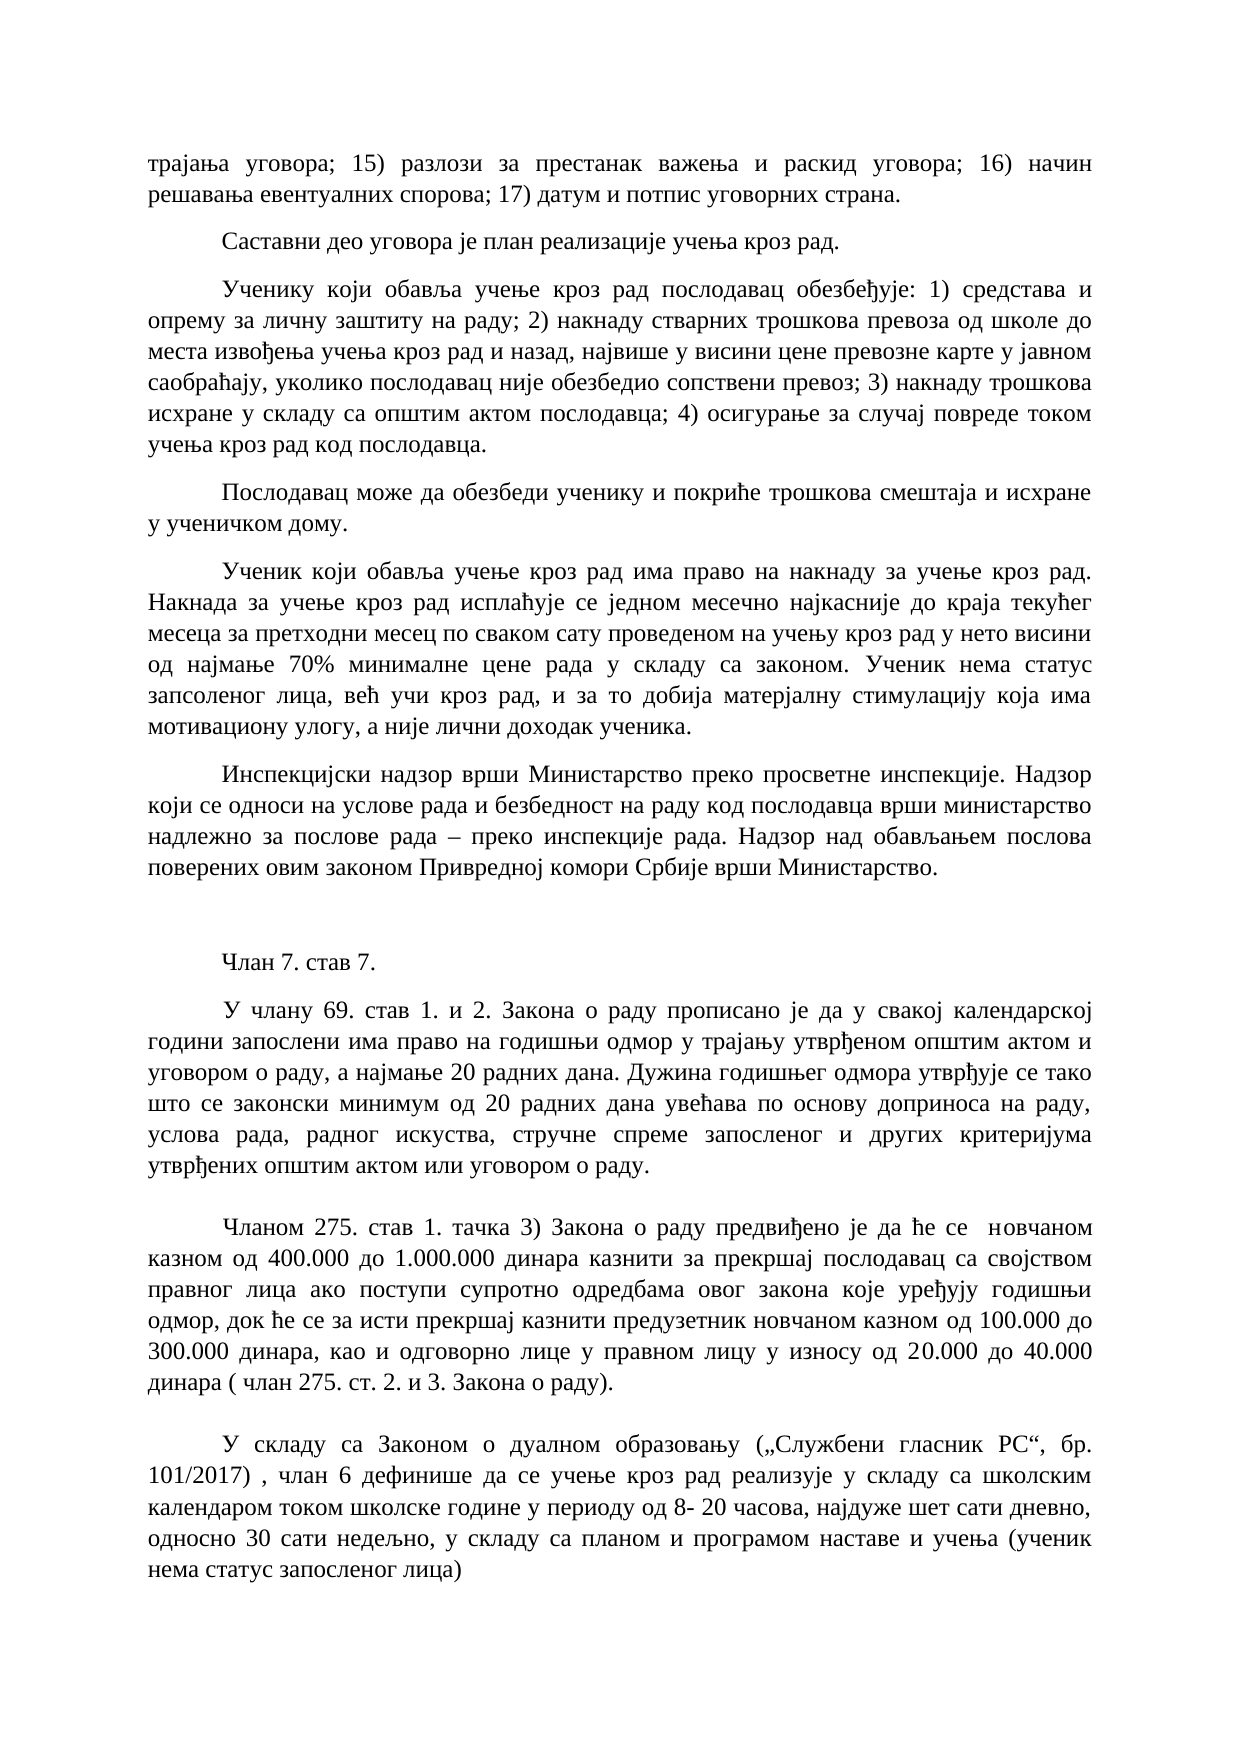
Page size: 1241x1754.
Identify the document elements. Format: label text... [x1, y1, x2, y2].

text Ученику који обавља учење кроз рад послодавац обезбеђује: 1) средстава и опрему за личну заштиту на раду; 2) накнаду стварних трошкова превоза од школе до места извођења учења кроз рад и назад, највише у висини цене превозне карте у јавном саобраћају, уколико послодавац није обезбедио сопствени превоз; 3) накнаду трошкова исхране у складу са општим актом послодавца; 4) осигурање за случај повреде током учења кроз рад код послодавца. [148, 274, 1093, 458]
text Саставни део уговора је план реализације учења кроз рад. [148, 226, 1093, 255]
text У члану 69. став 1. и 2. Закона о раду прописано је да у свакој календарској години запослени има право на годишњи одмор у трајању утврђеном општим актом и уговором о раду, а најмање 20 радних дана. Дужина годишњег одмора утврђује се тако што се законски минимум од 20 радних дана увећава по основу доприноса на раду, услова рада, радног искуства, стручне спреме запосленог и других критеријума утврђених општим актом или уговором о раду. [148, 995, 1093, 1179]
text Члан 7. став 7. [148, 947, 1093, 976]
text Ученик који обавља учење кроз рад има право на накнаду за учење кроз рад. Накнада за учење кроз рад исплаћује се једном месечно најкасније до краја текућег месеца за претходни месец по сваком сату проведеном на учењу кроз рад у нето висини од најмање 70% минималне цене рада у складу са законом. Ученик нема статус запсоленог лица, већ учи кроз рад, и за то добија матерјалну стимулацију која има мотивациону улогу, а није лични доходак ученика. [148, 556, 1093, 740]
text У складу са Законом о дуалном образовању („Службени гласник РС“, бр. 101/2017) , члан 6 дефинише да се учење кроз рад реализује у складу са школским календаром током школске године у периоду од 8- 20 часова, најдуже шет сати дневно, односно 30 сати недељно, у складу са планом и програмом наставе и учења (ученик нема статус запосленог лица) [148, 1429, 1093, 1582]
text Послодавац може да обезбеди ученику и покриће трошкова смештаја и исхране у ученичком дому. [148, 477, 1093, 537]
text Инспекцијски надзор врши Министарство преко просветне инспекције. Надзор који се односи на услове рада и безбедност на раду код послодавца врши министарство надлежно за послове рада – преко инспекције рада. Надзор над обављањем послова поверених овим законом Привредној комори Србије врши Министарство. [148, 759, 1093, 881]
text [148, 148, 1093, 207]
text Чланом 275. став 1. тачка 3) Закона о раду предвиђено је да ће се новчаном казном од 400.000 до 1.000.000 динара казнити за прекршај послодавац са својством правног лица ако поступи супротно одредбама овог закона које уређују годишњи одмор, док ће се за исти прекршај казнити предузетник новчаном казном од 100.000 до 300.000 динара, као и одговорно лице у правном лицу у износу од 20.000 до 40.000 динара ( члан 275. ст. 2. и 3. Закона о раду). [148, 1212, 1093, 1396]
